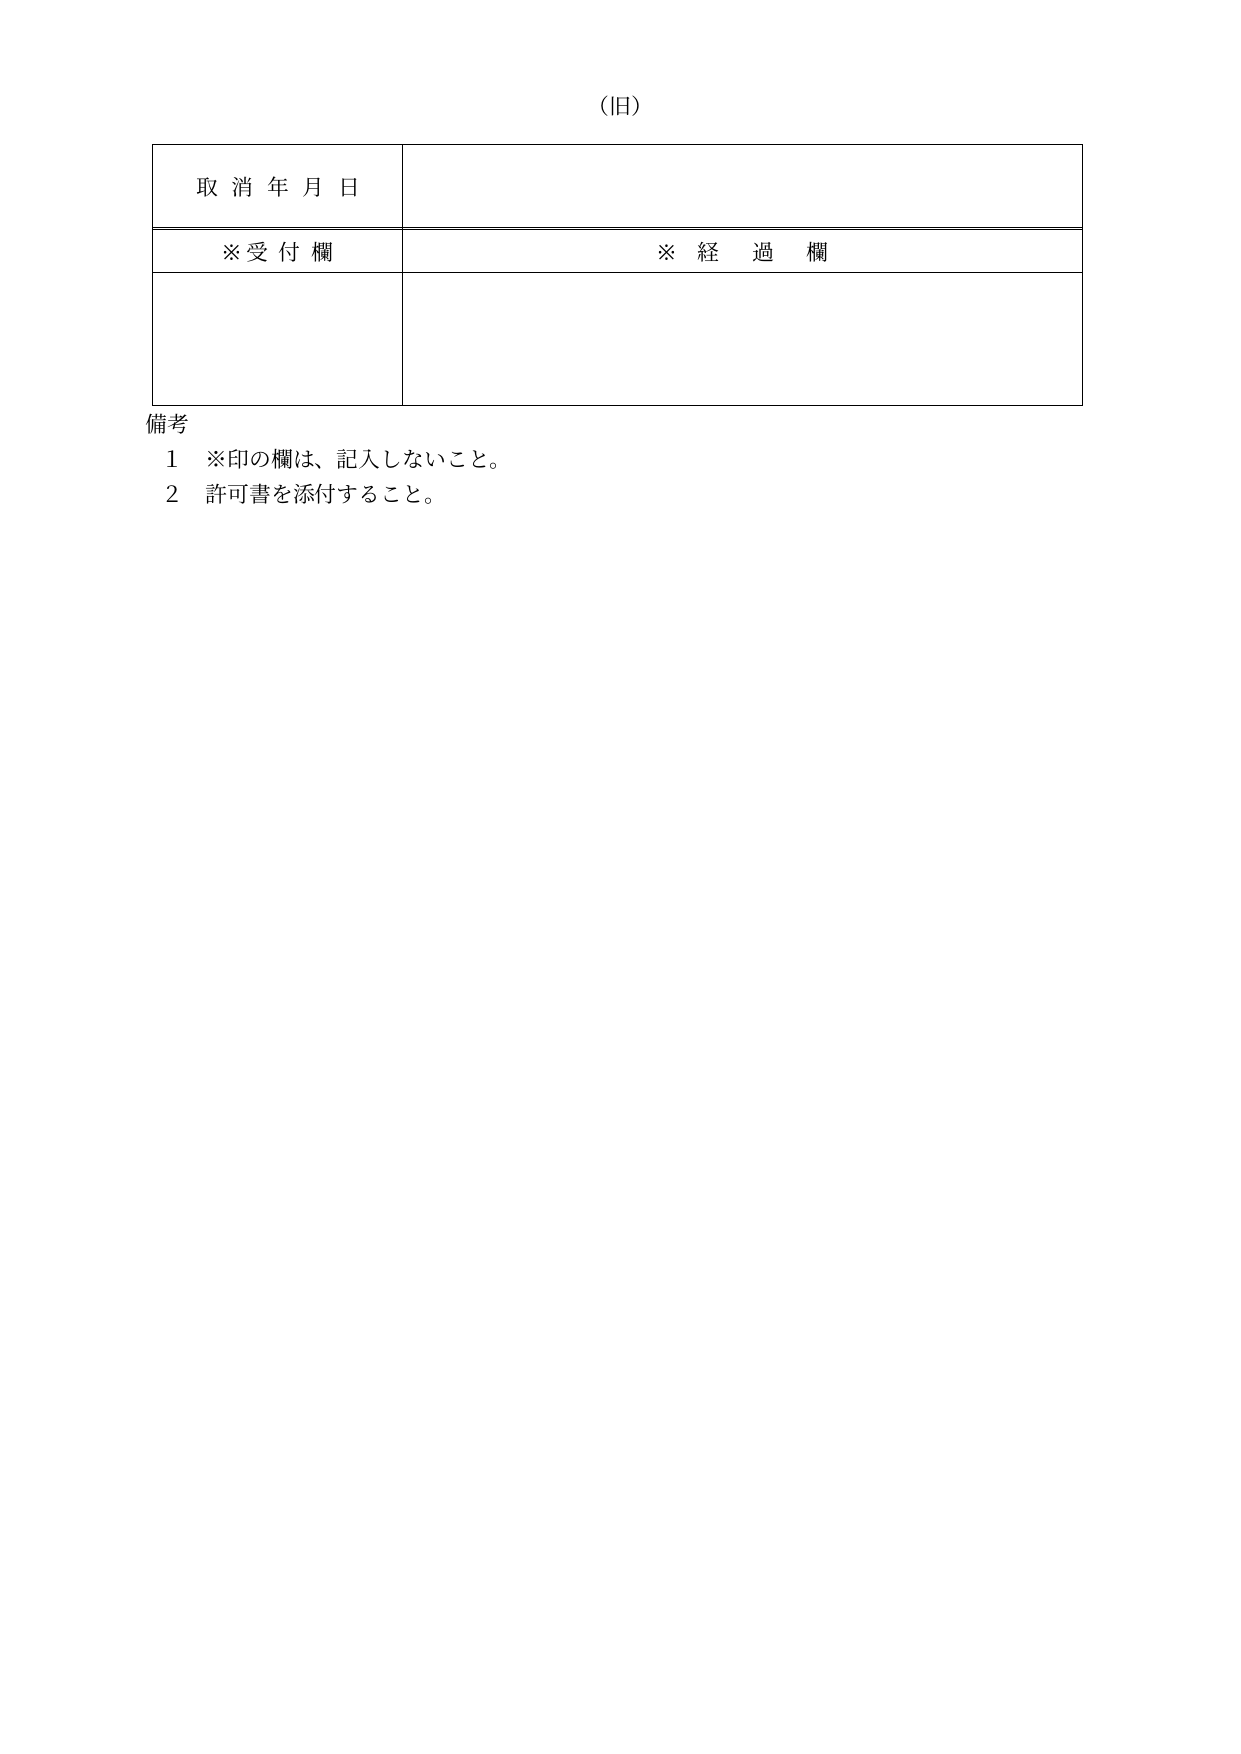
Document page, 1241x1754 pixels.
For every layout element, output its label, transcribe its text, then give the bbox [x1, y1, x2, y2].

table_cell ※ 経過欄 [403, 230, 1082, 272]
text 備考 [112, 406, 1128, 441]
table_cell [403, 145, 1082, 227]
table_cell 取消年月日 [153, 145, 402, 227]
table_cell [153, 273, 402, 405]
text ２ 許可書を添付すること。 [112, 476, 1128, 511]
table_cell [403, 273, 1082, 405]
text １ ※印の欄は、記入しないこと。 [112, 441, 1128, 476]
table_cell ※ 受付欄 [153, 230, 402, 272]
